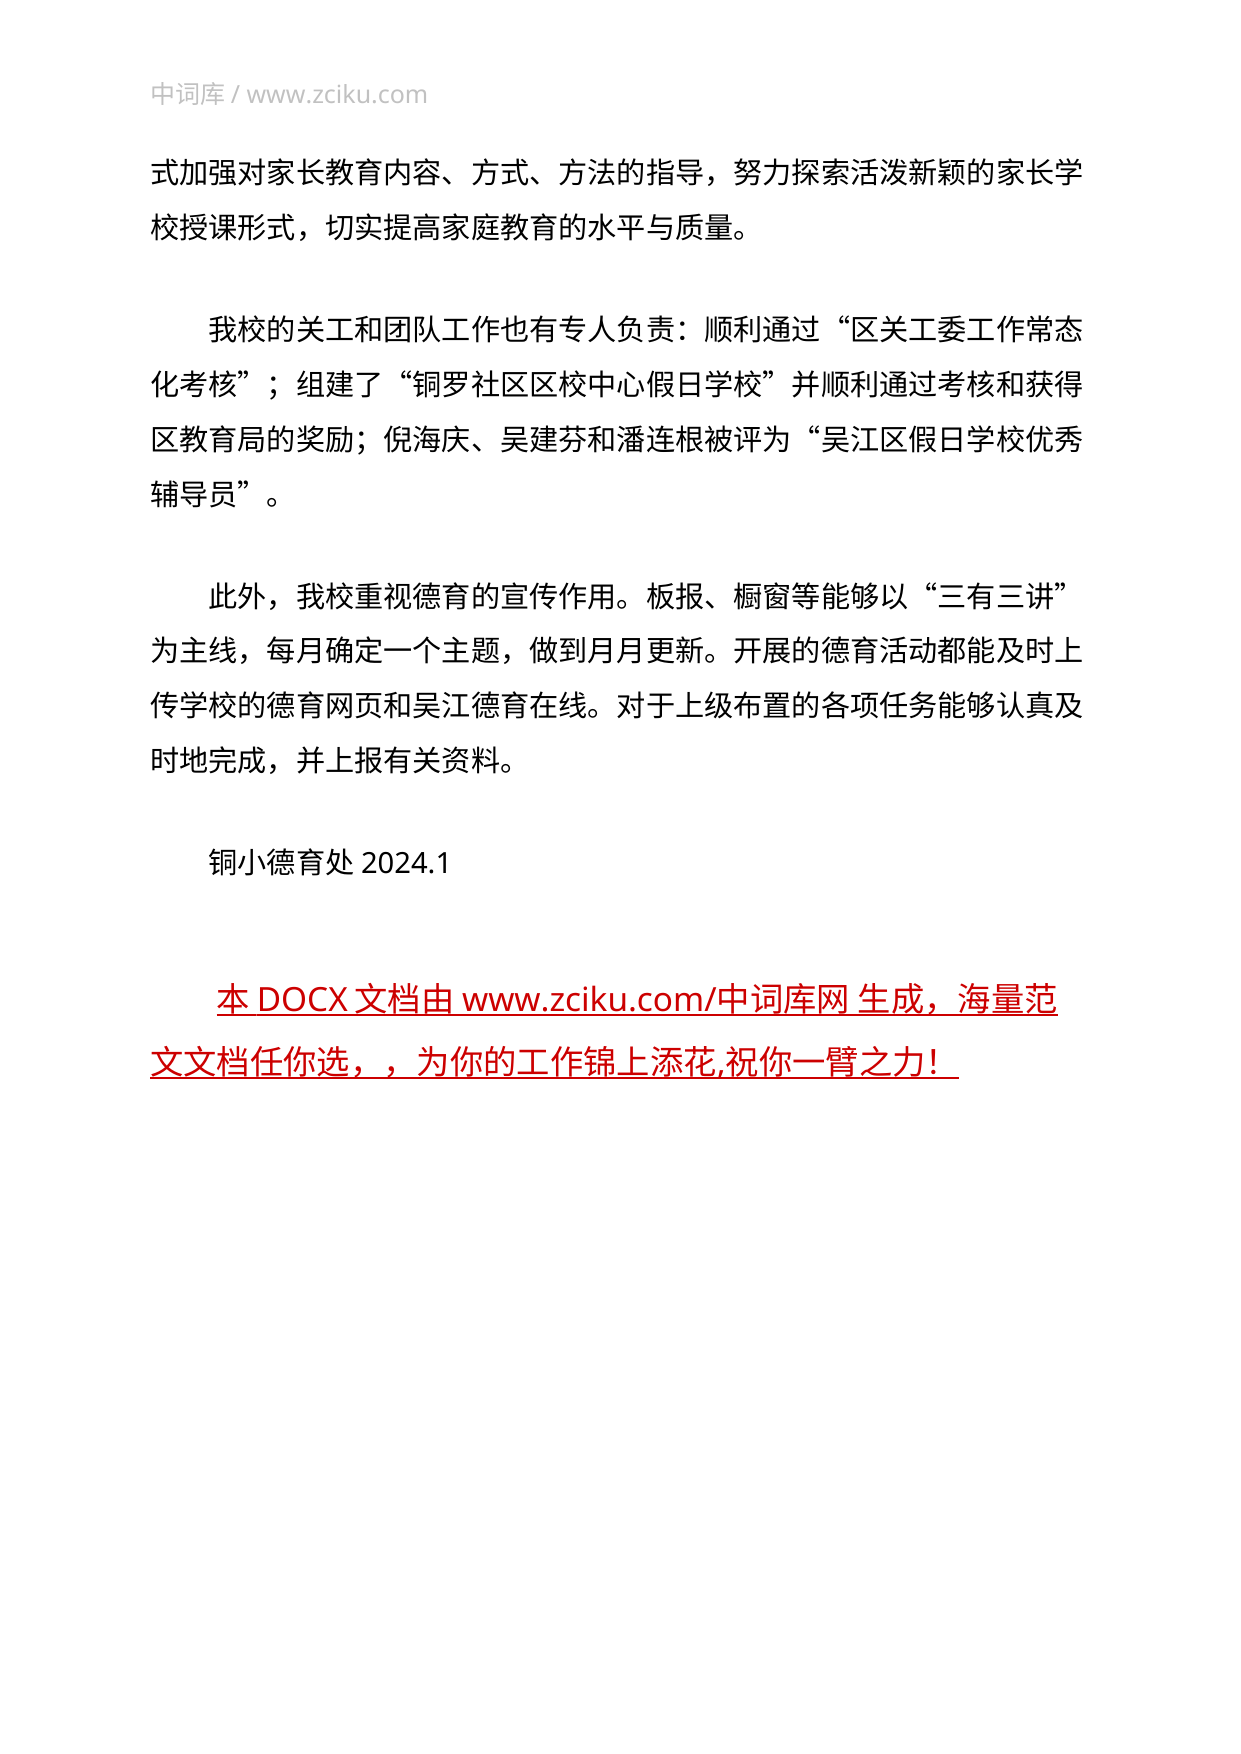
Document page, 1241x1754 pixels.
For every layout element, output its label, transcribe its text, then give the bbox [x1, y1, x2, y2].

text 我校的关工和团队工作也有专人负责：顺利通过“区关工委工作常态化考核”；组建了“铜罗社区区校中心假日学校”并顺利通过考核和获得区教育局的奖励；倪海庆、吴建芬和潘连根被评为“吴江区假日学校优秀辅导员”。 [150, 307, 1090, 514]
text 铜小德育处 2024.1 [150, 839, 1090, 882]
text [150, 150, 1090, 247]
text 本DOCX文档由 www.zciku.com/中词库网 生成，海量范文文档任你选，，为你的工作锦上添花,祝你一臂之力！ [150, 973, 1090, 1084]
text 此外，我校重视德育的宣传作用。板报、橱窗等能够以“三有三讲”为主线，每月确定一个主题，做到月月更新。开展的德育活动都能及时上传学校的德育网页和吴江德育在线。对于上级布置的各项任务能够认真及时地完成，并上报有关资料。 [150, 573, 1090, 780]
